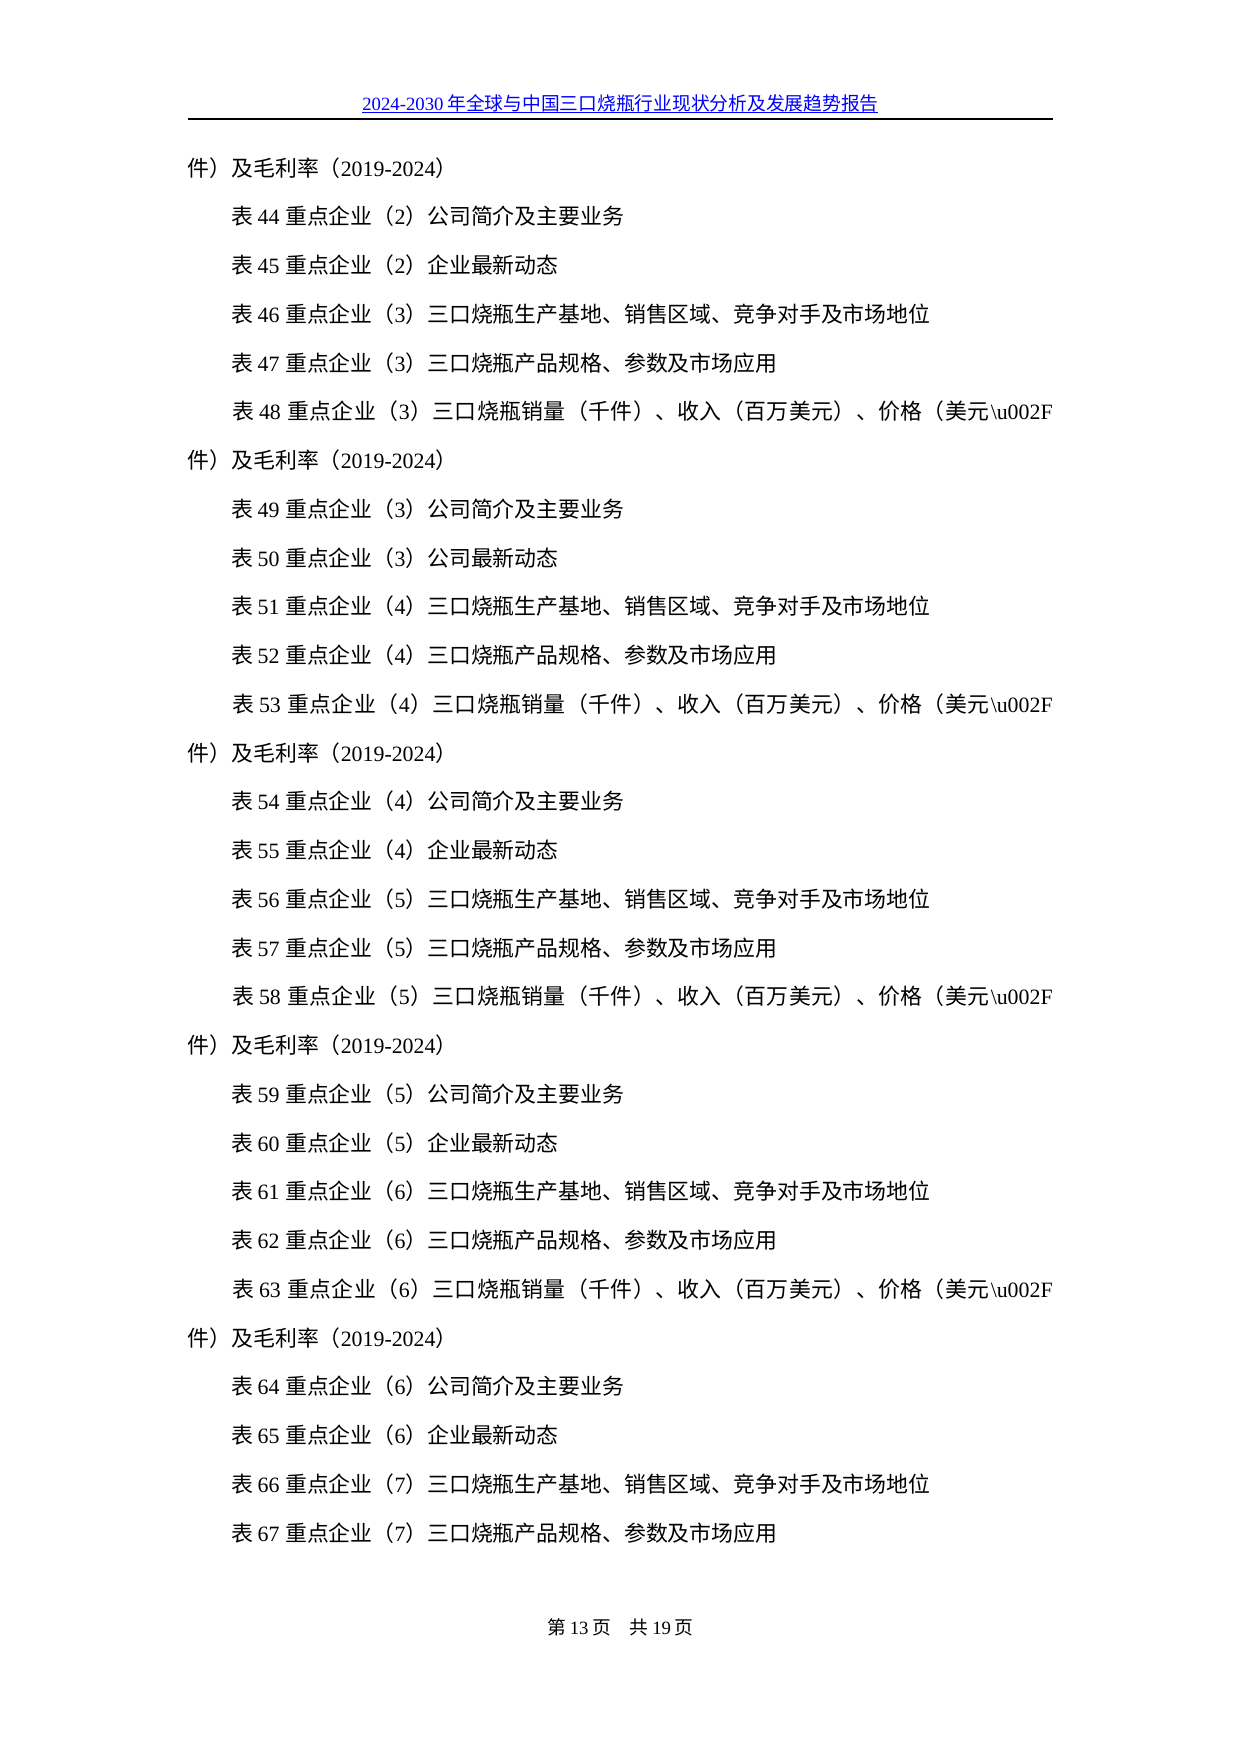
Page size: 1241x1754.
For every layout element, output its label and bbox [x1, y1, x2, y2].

text [187, 150, 1053, 1548]
